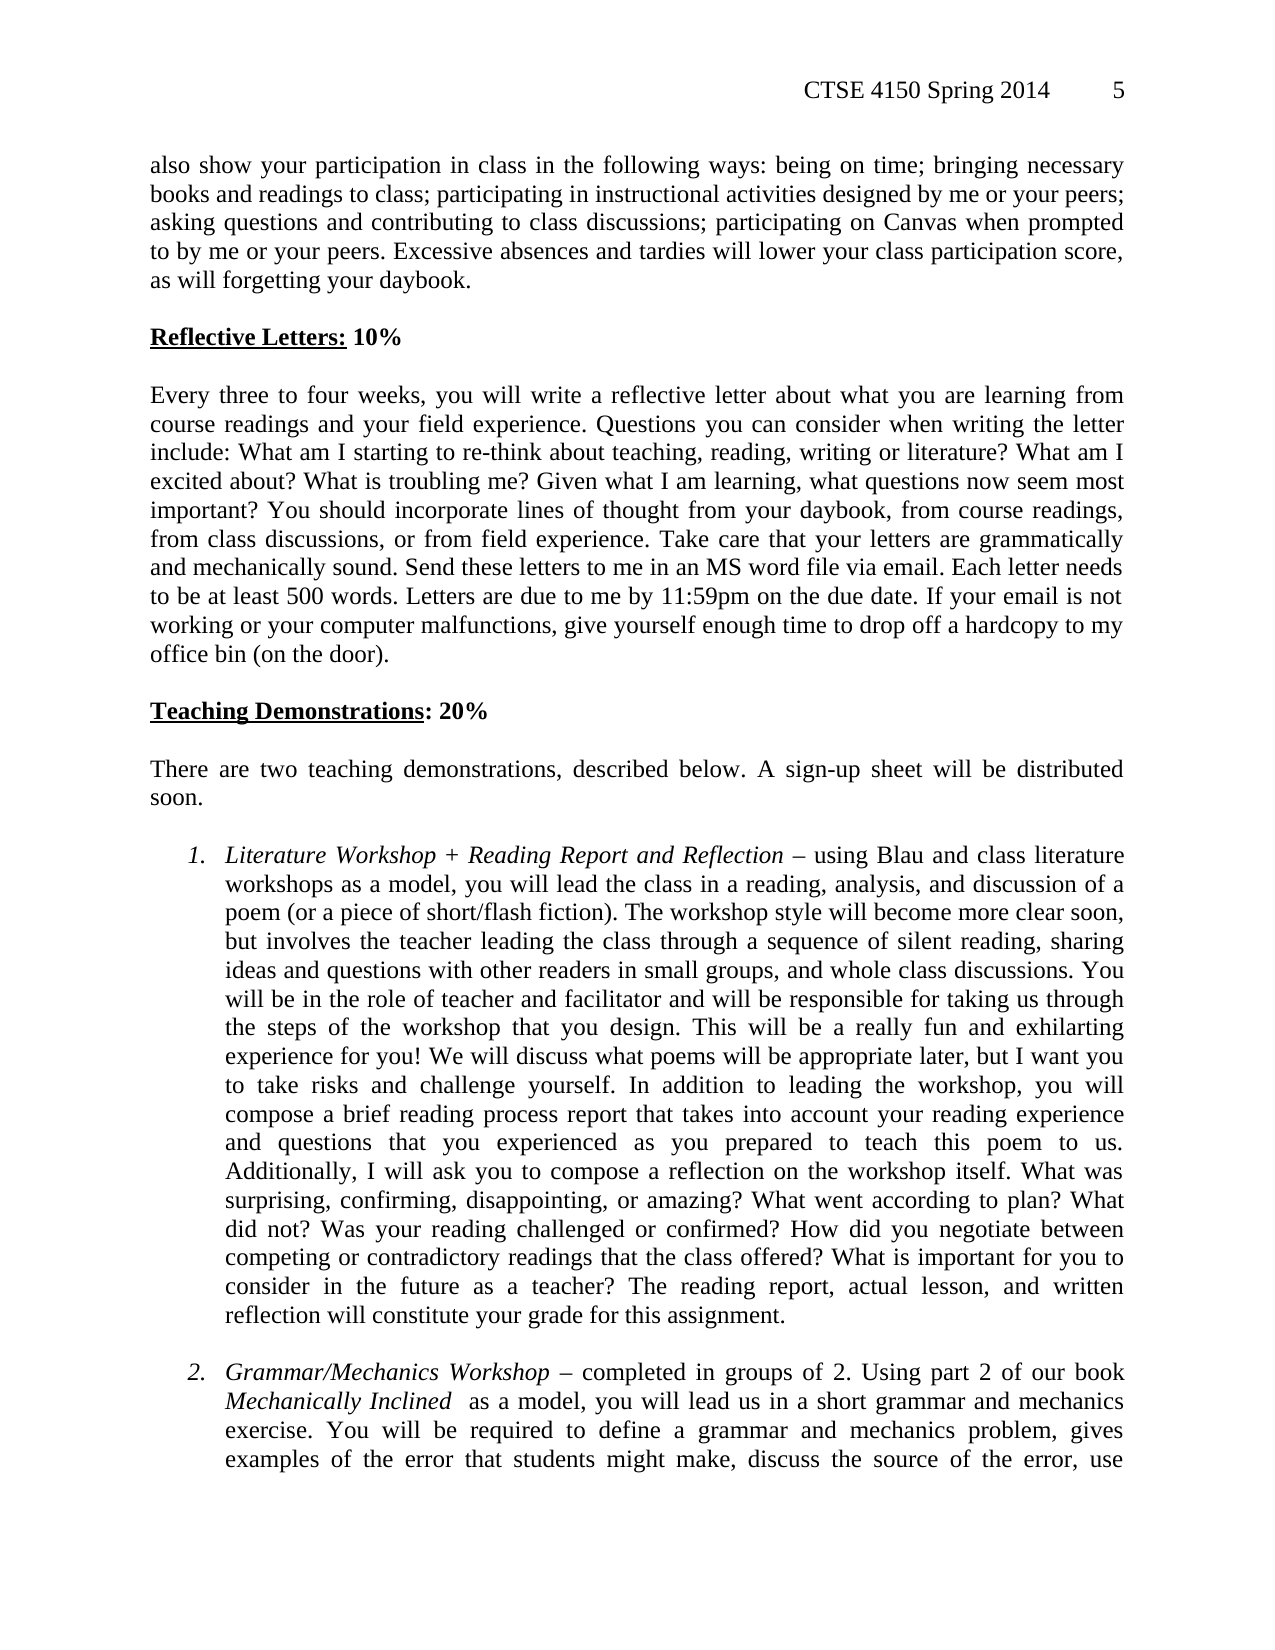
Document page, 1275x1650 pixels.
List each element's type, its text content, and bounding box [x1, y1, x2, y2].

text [150, 150, 1125, 294]
text Teaching Demonstrations: 20% [150, 696, 1125, 725]
text Every three to four weeks, you will write a reflective letter about what you are learning from course readings and your field experience. Questions you can consider when writing the letter include: What am I starting to re-think about teaching, reading, writing or literature? What am I excited about? What is troubling me? Given what I am learning, what questions now seem most important? You should incorporate lines of thought from your daybook, from course readings, from class discussions, or from field experience. Take care that your letters are grammatically and mechanically sound. Send these letters to me in an MS word file via email. Each letter needs to be at least 500 words. Letters are due to me by 11:59pm on the due date. If your email is not working or your computer malfunctions, give yourself enough time to drop off a hardcopy to my office bin (on the door). [150, 380, 1125, 667]
text There are two teaching demonstrations, described below. A sign-up sheet will be distributed soon. [150, 754, 1125, 811]
list Literature Workshop + Reading Report and Reflection – using Blau and class literature workshops as a model, you will lead the class in a reading, analysis, and discussion of a poem (or a piece of short/flash fiction). The workshop style will become more clear soon, but involves the teacher leading the class through a sequence of silent reading, sharing ideas and questions with other readers in small groups, and whole class discussions. You will be in the role of teacher and facilitator and will be responsible for taking us through the steps of the workshop that you design. This will be a really fun and exhilarting experience for you! We will discuss what poems will be appropriate later, but I want you to take risks and challenge yourself. In addition to leading the workshop, you will compose a brief reading process report that takes into account your reading experience and questions that you experienced as you prepared to teach this poem to us. Additionally, I will ask you to compose a reflection on the workshop itself. What was surprising, confirming, disappointing, or amazing? What went according to plan? What did not? Was your reading challenged or confirmed? How did you negotiate between competing or contradictory readings that the class offered? What is important for you to consider in the future as a teacher? The reading report, actual lesson, and written reflection will constitute your grade for this assignment. [187, 840, 1125, 1329]
text Reflective Letters: 10% [150, 322, 1125, 351]
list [187, 1357, 1125, 1472]
